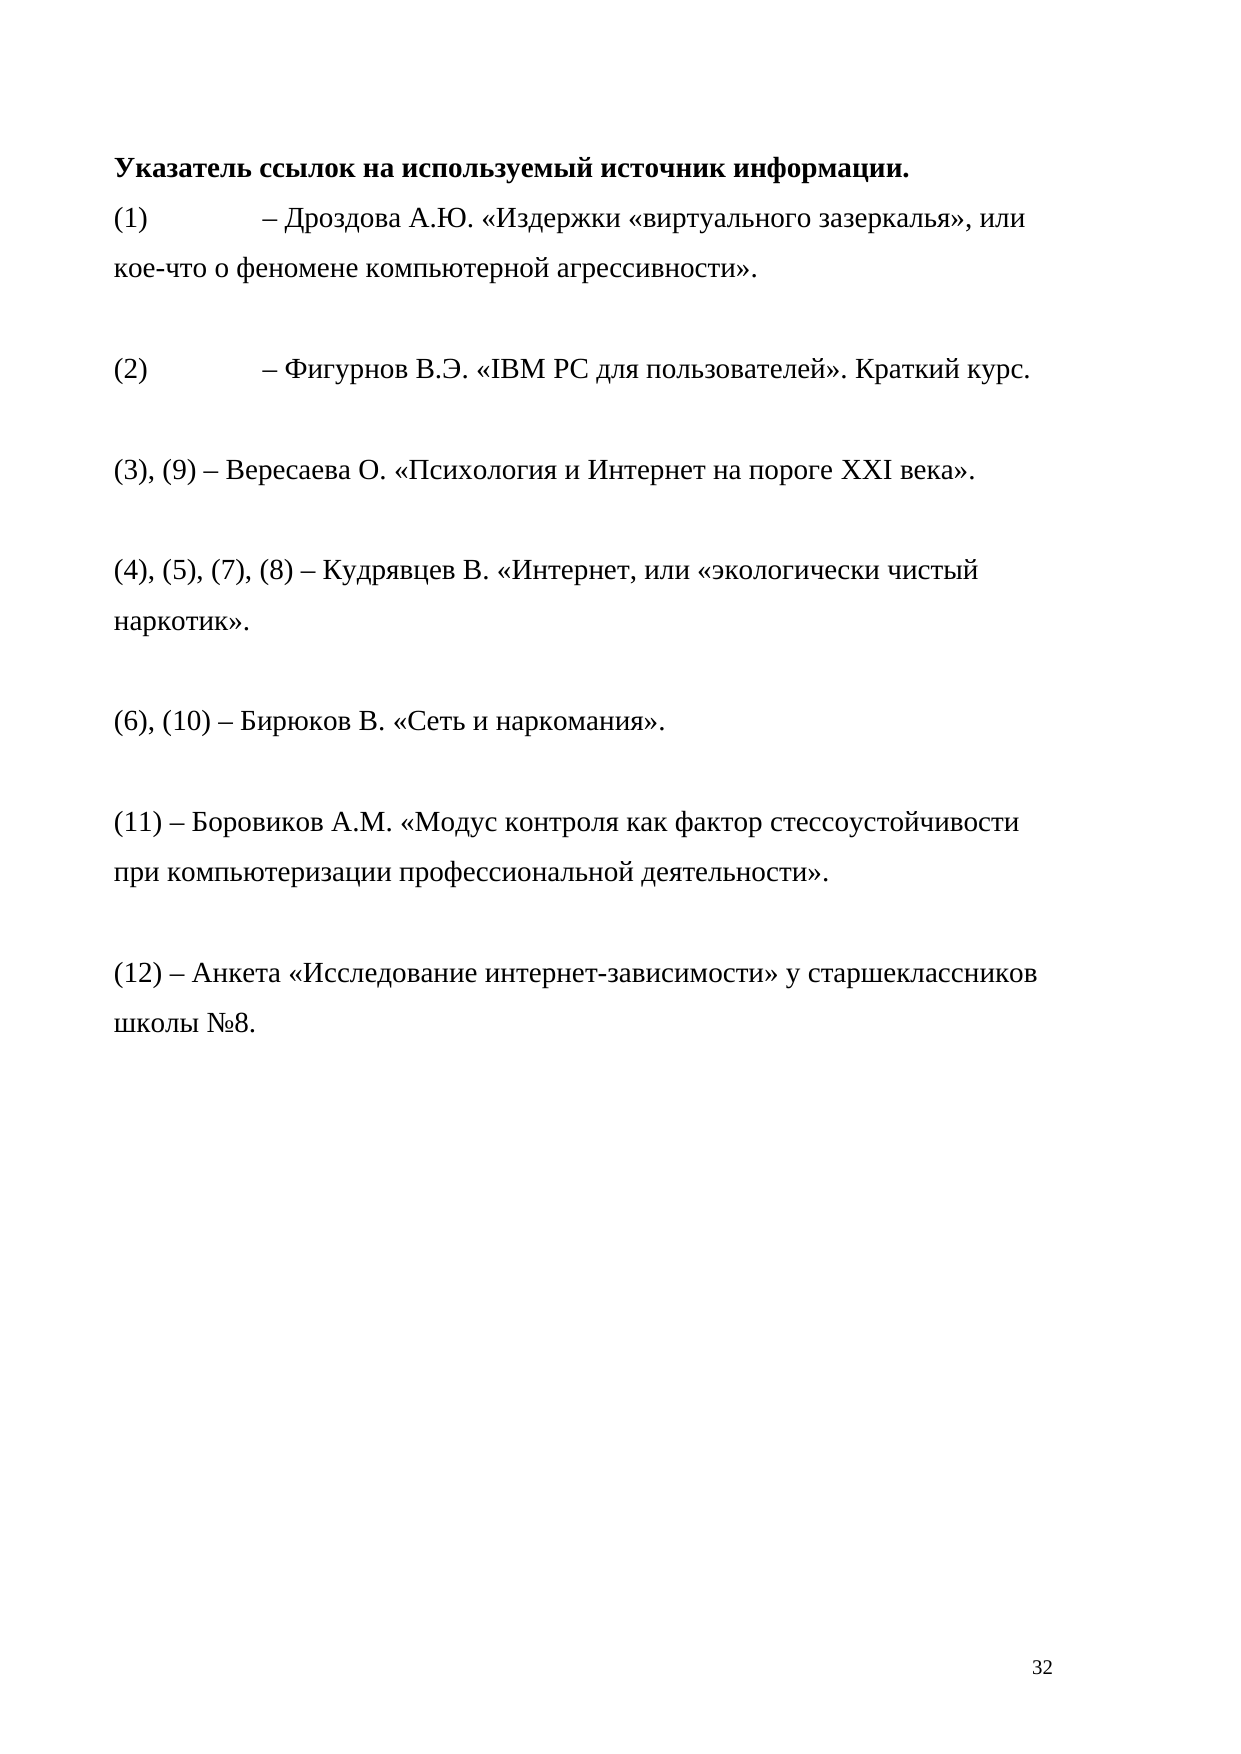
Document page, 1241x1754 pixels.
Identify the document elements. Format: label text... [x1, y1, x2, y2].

text (11) – Боровиков А.М. «Модус контроля как фактор стессоустойчивости при компьютеризации профессиональной деятельности». [114, 804, 1053, 888]
text (12) – Анкета «Исследование интернет-зависимости» у старшеклассников школы №8. [114, 955, 1053, 1039]
list – Дроздова А.Ю. «Издержки «виртуального зазеркалья», или кое-что о феномене компьютерной агрессивности». [114, 200, 1053, 284]
text Указатель ссылок на используемый источник информации. [114, 150, 1053, 183]
text (4), (5), (7), (8) – Кудрявцев В. «Интернет, или «экологически чистый наркотик». [114, 552, 1053, 636]
text (6), (10) – Бирюков В. «Сеть и наркомания». [114, 703, 1053, 737]
list – Фигурнов В.Э. «IBM PC для пользователей». Краткий курс. [114, 351, 1053, 385]
text (3), (9) – Вересаева О. «Психология и Интернет на пороге XXI века». [114, 452, 1053, 485]
